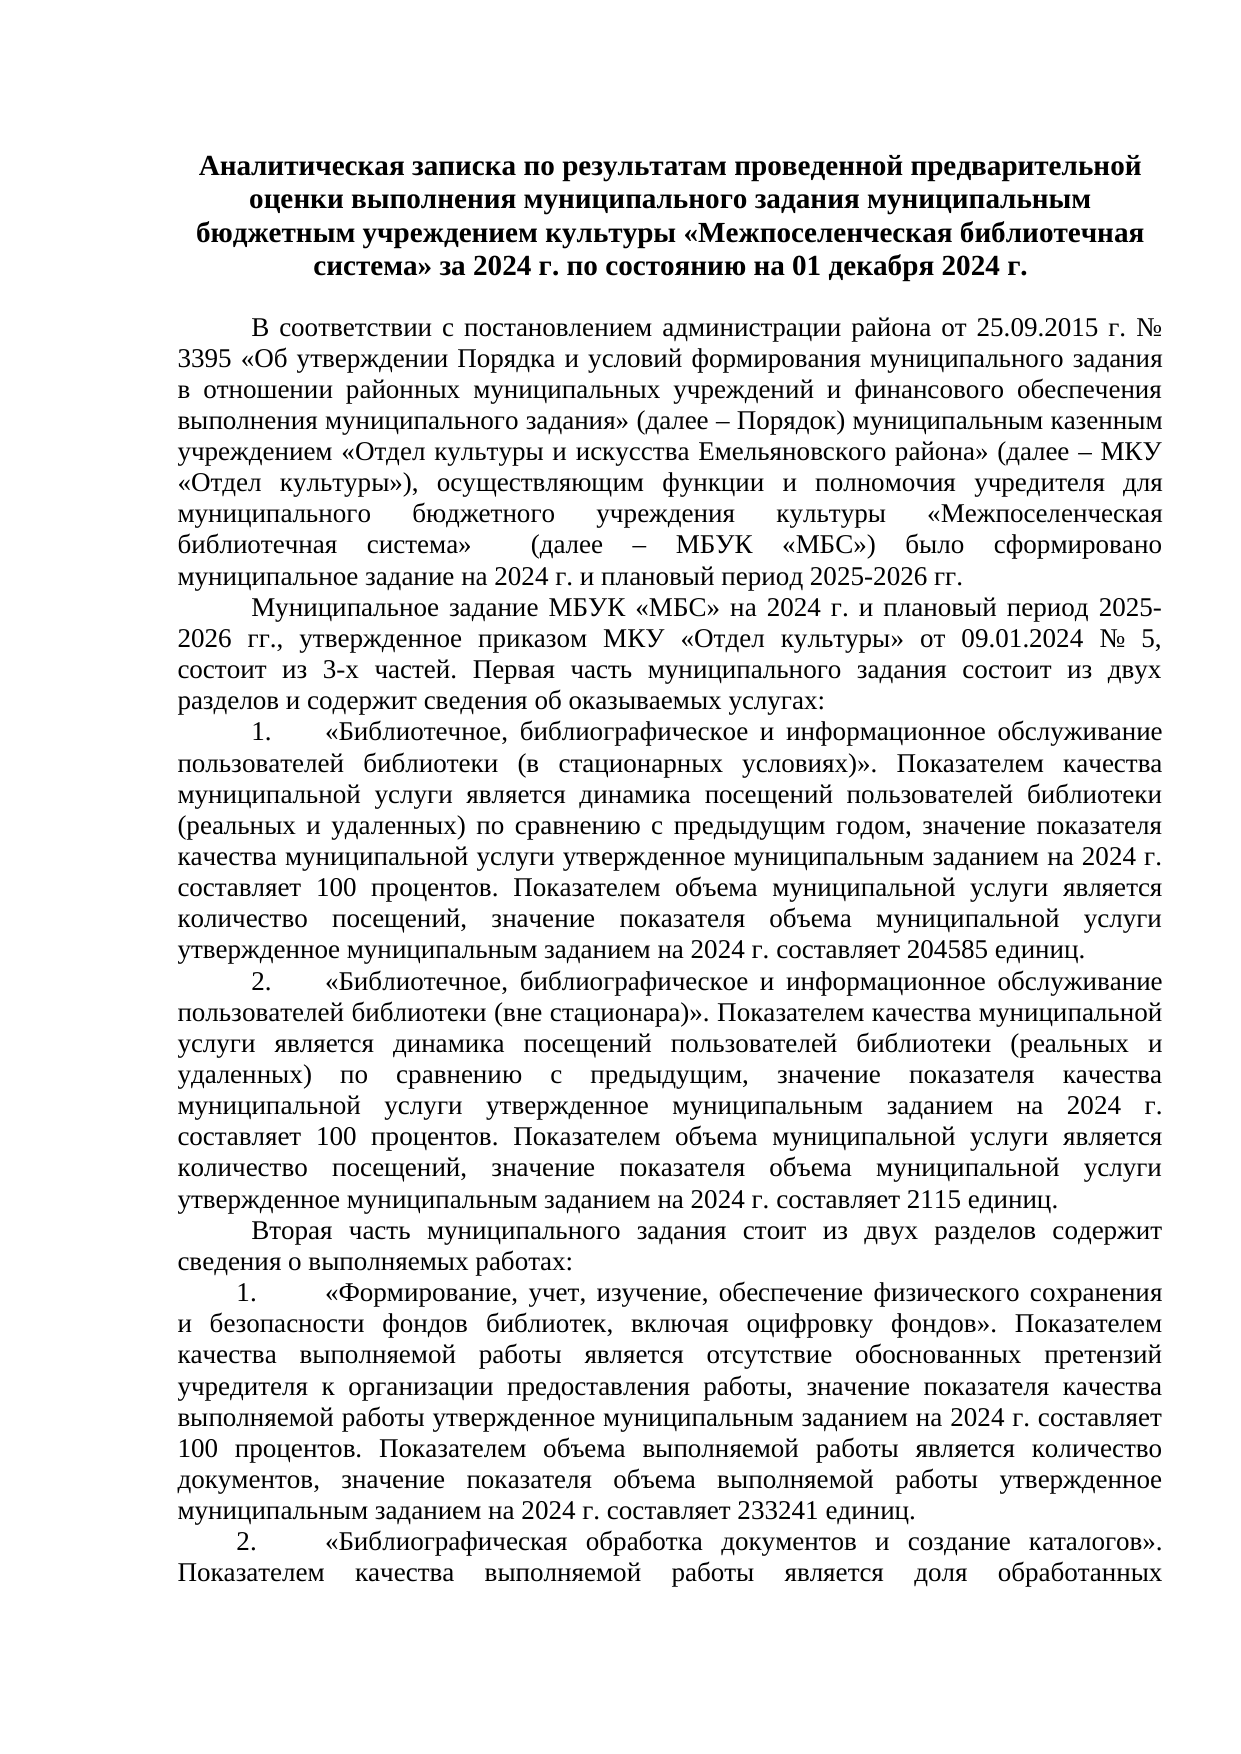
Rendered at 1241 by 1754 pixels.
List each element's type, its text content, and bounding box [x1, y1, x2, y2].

text Муниципальное задание МБУК «МБС» на 2024 г. и плановый период 2025-2026 гг., утвержденное приказом МКУ «Отдел культуры» от 09.01.2024 № 5, состоит из 3-х частей. Первая часть муниципального задания состоит из двух разделов и содержит сведения об оказываемых услугах: [177, 591, 1163, 716]
list «Формирование, учет, изучение, обеспечение физического сохранения и безопасности фондов библиотек, включая оцифровку фондов». Показателем качества выполняемой работы является отсутствие обоснованных претензий учредителя к организации предоставления работы, значение показателя качества выполняемой работы утвержденное муниципальным заданием на 2024 г. составляет 100 процентов. Показателем объема выполняемой работы является количество документов, значение показателя объема выполняемой работы утвержденное муниципальным заданием на 2024 г. составляет 233241 единиц. [177, 1276, 1163, 1525]
text Аналитическая записка по результатам проведенной предварительной оценки выполнения муниципального задания муниципальным бюджетным учреждением культуры «Межпоселенческая библиотечная система» за 2024 г. по состоянию на 01 декабря 2024 г. [177, 148, 1163, 282]
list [177, 1525, 1163, 1588]
text В соответствии с постановлением администрации района от 25.09.2015 г. № 3395 «Об утверждении Порядка и условий формирования муниципального задания в отношении районных муниципальных учреждений и финансового обеспечения выполнения муниципального задания» (далее – Порядок) муниципальным казенным учреждением «Отдел культуры и искусства Емельяновского района» (далее – МКУ «Отдел культуры»), осуществляющим функции и полномочия учредителя для муниципального бюджетного учреждения культуры «Межпоселенческая библиотечная система» (далее – МБУК «МБС») было сформировано муниципальное задание на 2024 г. и плановый период 2025-2026 гг. [177, 311, 1163, 591]
list «Библиотечное, библиографическое и информационное обслуживание пользователей библиотеки (в стационарных условиях)». Показателем качества муниципальной услуги является динамика посещений пользователей библиотеки (реальных и удаленных) по сравнению с предыдущим годом, значение показателя качества муниципальной услуги утвержденное муниципальным заданием на 2024 г. составляет 100 процентов. Показателем объема муниципальной услуги является количество посещений, значение показателя объема муниципальной услуги утвержденное муниципальным заданием на 2024 г. составляет 204585 единиц. [177, 716, 1163, 965]
list «Библиотечное, библиографическое и информационное обслуживание пользователей библиотеки (вне стационара)». Показателем качества муниципальной услуги является динамика посещений пользователей библиотеки (реальных и удаленных) по сравнению с предыдущим, значение показателя качества муниципальной услуги утвержденное муниципальным заданием на 2024 г. составляет 100 процентов. Показателем объема муниципальной услуги является количество посещений, значение показателя объема муниципальной услуги утвержденное муниципальным заданием на 2024 г. составляет 2115 единиц. [177, 965, 1163, 1214]
text Вторая часть муниципального задания стоит из двух разделов содержит сведения о выполняемых работах: [177, 1214, 1163, 1276]
